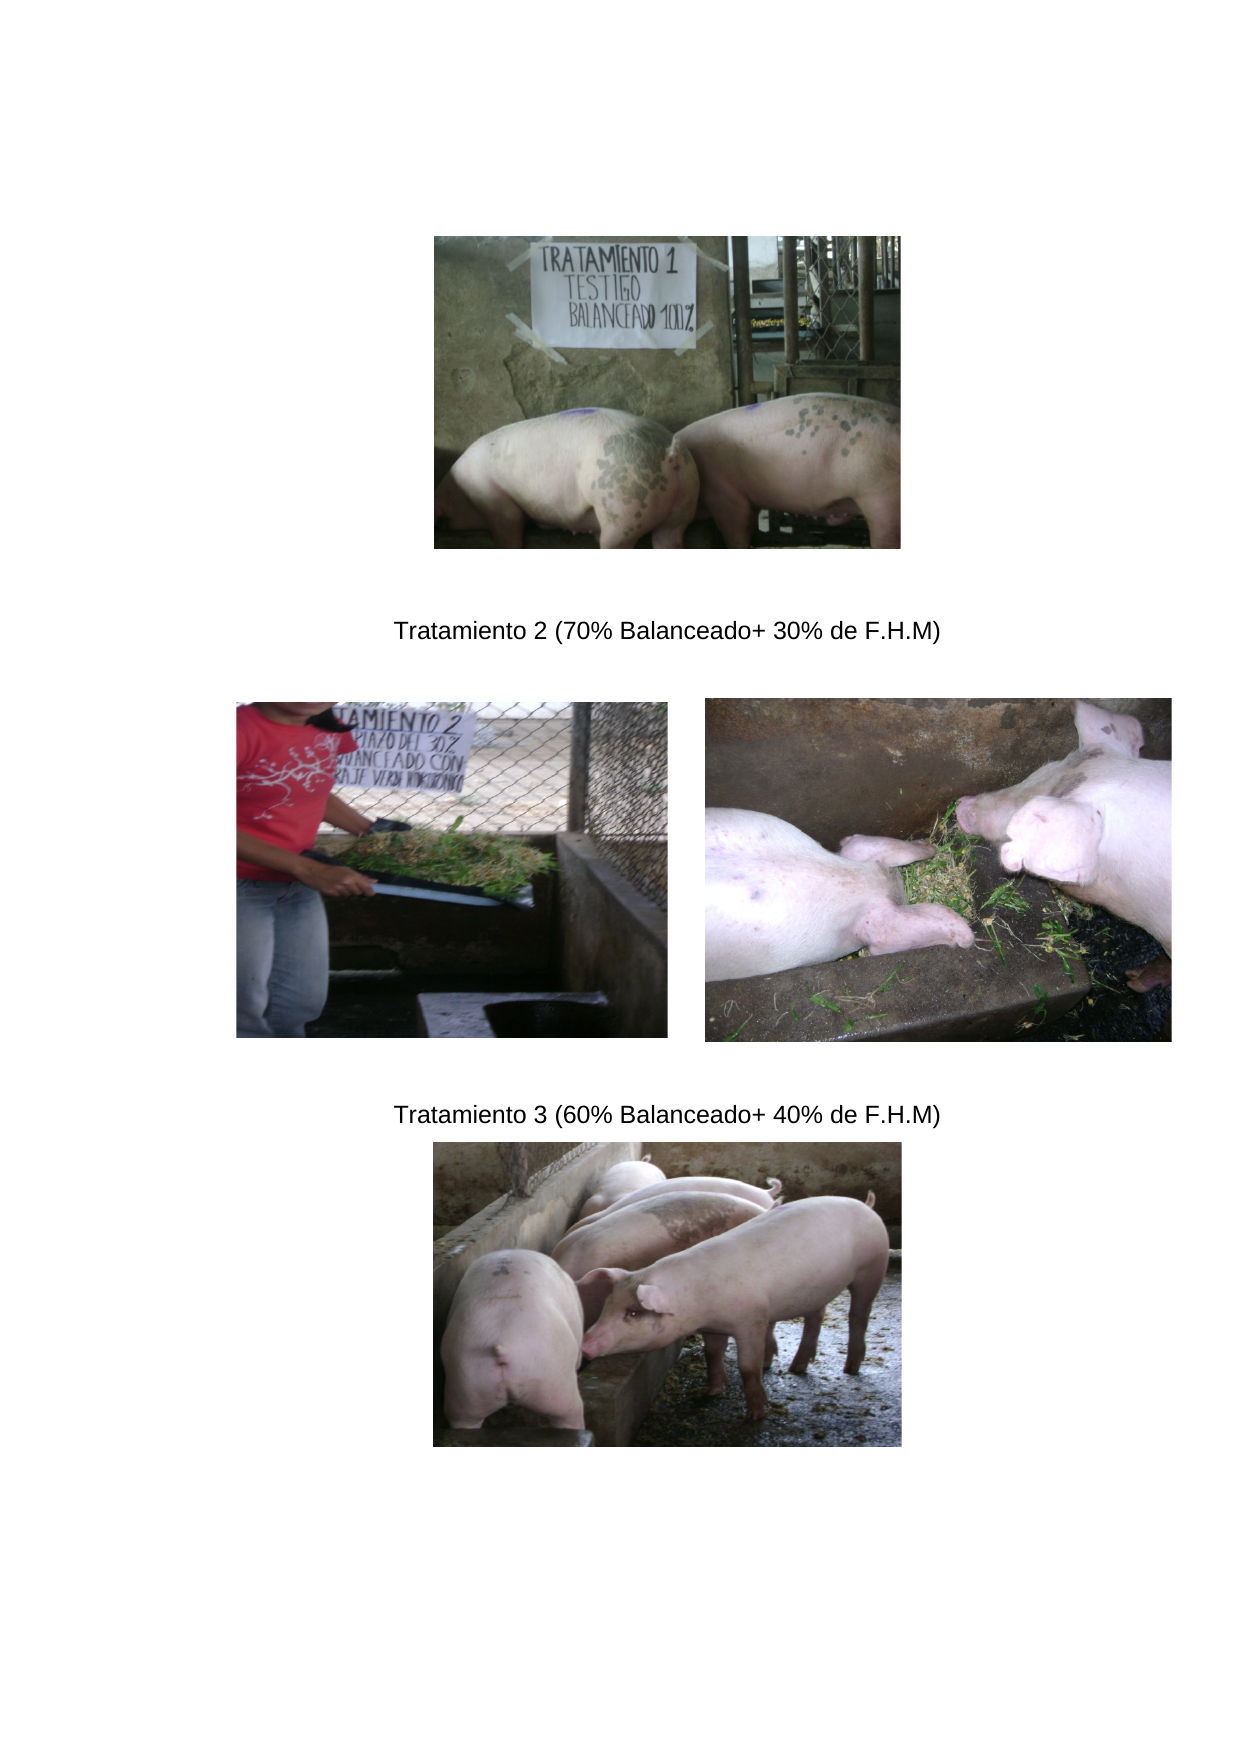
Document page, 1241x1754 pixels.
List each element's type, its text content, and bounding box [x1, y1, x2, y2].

picture [236, 702, 668, 1038]
text Tratamiento 2 (70% Balanceado+ 30% de F.H.M) [236, 616, 1098, 644]
picture [434, 236, 901, 549]
picture [705, 698, 1172, 1042]
text Tratamiento 3 (60% Balanceado+ 40% de F.H.M) [236, 1100, 1098, 1128]
picture [433, 1142, 902, 1447]
